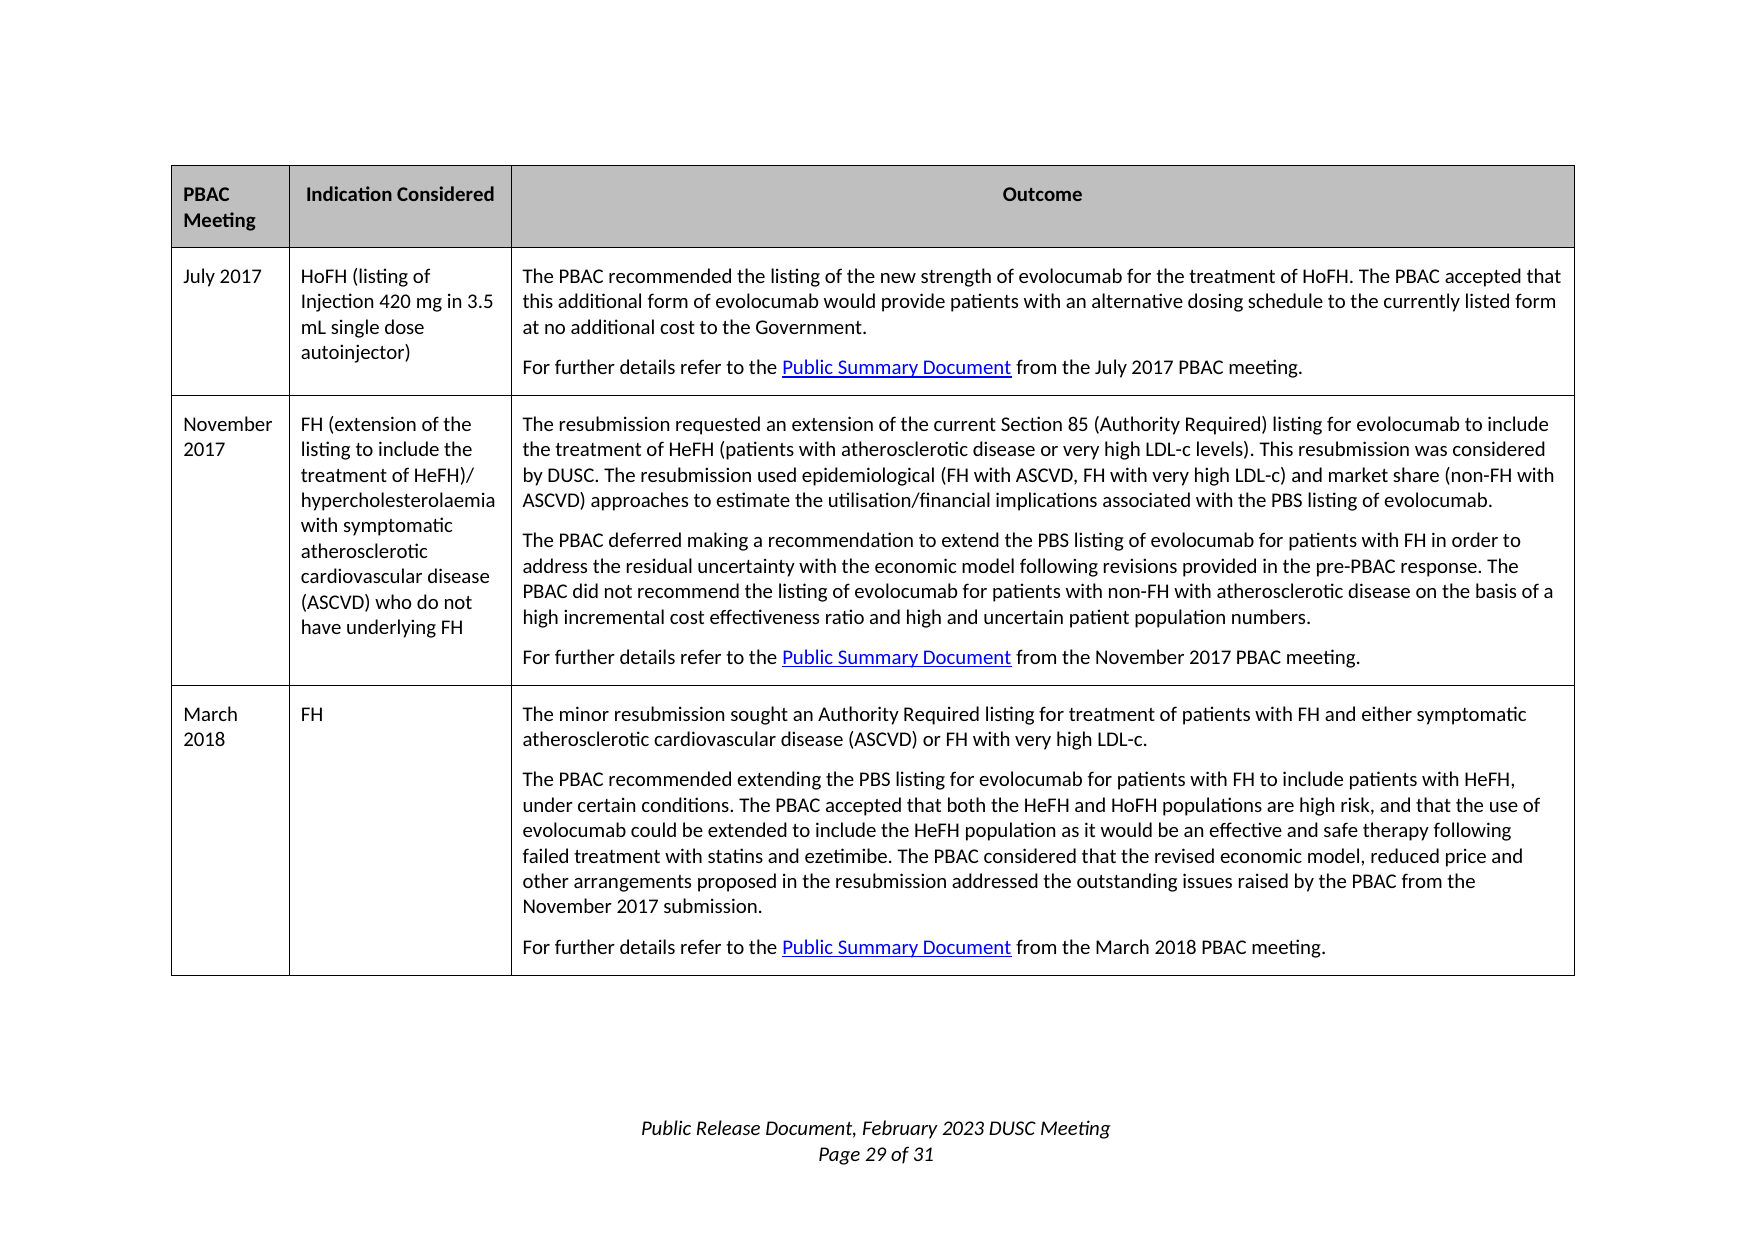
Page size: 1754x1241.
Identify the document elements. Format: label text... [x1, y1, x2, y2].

table_header Indication Considered [290, 166, 511, 247]
table_cell The PBAC recommended the listing of the new strength of evolocumab for the treatment of HoFH. The PBAC accepted that this additional form of evolocumab would provide patients with an alternative dosing schedule to the currently listed form at no additional cost to the Government. For further details refer to the Public Summary Document from the July 2017 PBAC meeting. [512, 248, 1574, 395]
table_header PBAC Meeting [172, 166, 289, 247]
table_header Outcome [512, 166, 1574, 247]
table_cell March 2018 [172, 686, 289, 974]
table_cell HoFH (listing of Injection 420 mg in 3.5 mL single dose autoinjector) [290, 248, 511, 395]
table_cell The resubmission requested an extension of the current Section 85 (Authority Required) listing for evolocumab to include the treatment of HeFH (patients with atherosclerotic disease or very high LDL-c levels). This resubmission was considered by DUSC. The resubmission used epidemiological (FH with ASCVD, FH with very high LDL-c) and market share (non-FH with ASCVD) approaches to estimate the utilisation/financial implications associated with the PBS listing of evolocumab. The PBAC deferred making a recommendation to extend the PBS listing of evolocumab for patients with FH in order to address the residual uncertainty with the economic model following revisions provided in the pre-PBAC response. The PBAC did not recommend the listing of evolocumab for patients with non-FH with atherosclerotic disease on the basis of a high incremental cost effectiveness ratio and high and uncertain patient population numbers. For further details refer to the Public Summary Document from the November 2017 PBAC meeting. [512, 396, 1574, 685]
table_cell The minor resubmission sought an Authority Required listing for treatment of patients with FH and either symptomatic atherosclerotic cardiovascular disease (ASCVD) or FH with very high LDL-c. The PBAC recommended extending the PBS listing for evolocumab for patients with FH to include patients with HeFH, under certain conditions. The PBAC accepted that both the HeFH and HoFH populations are high risk, and that the use of evolocumab could be extended to include the HeFH population as it would be an effective and safe therapy following failed treatment with statins and ezetimibe. The PBAC considered that the revised economic model, reduced price and other arrangements proposed in the resubmission addressed the outstanding issues raised by the PBAC from the November 2017 submission. For further details refer to the Public Summary Document from the March 2018 PBAC meeting. [512, 686, 1574, 974]
table_cell July 2017 [172, 248, 289, 395]
table_cell FH (extension of the listing to include the treatment of HeFH)/ hypercholesterolaemia with symptomatic atherosclerotic cardiovascular disease (ASCVD) who do not have underlying FH [290, 396, 511, 685]
table_cell FH [290, 686, 511, 974]
table_cell November 2017 [172, 396, 289, 685]
